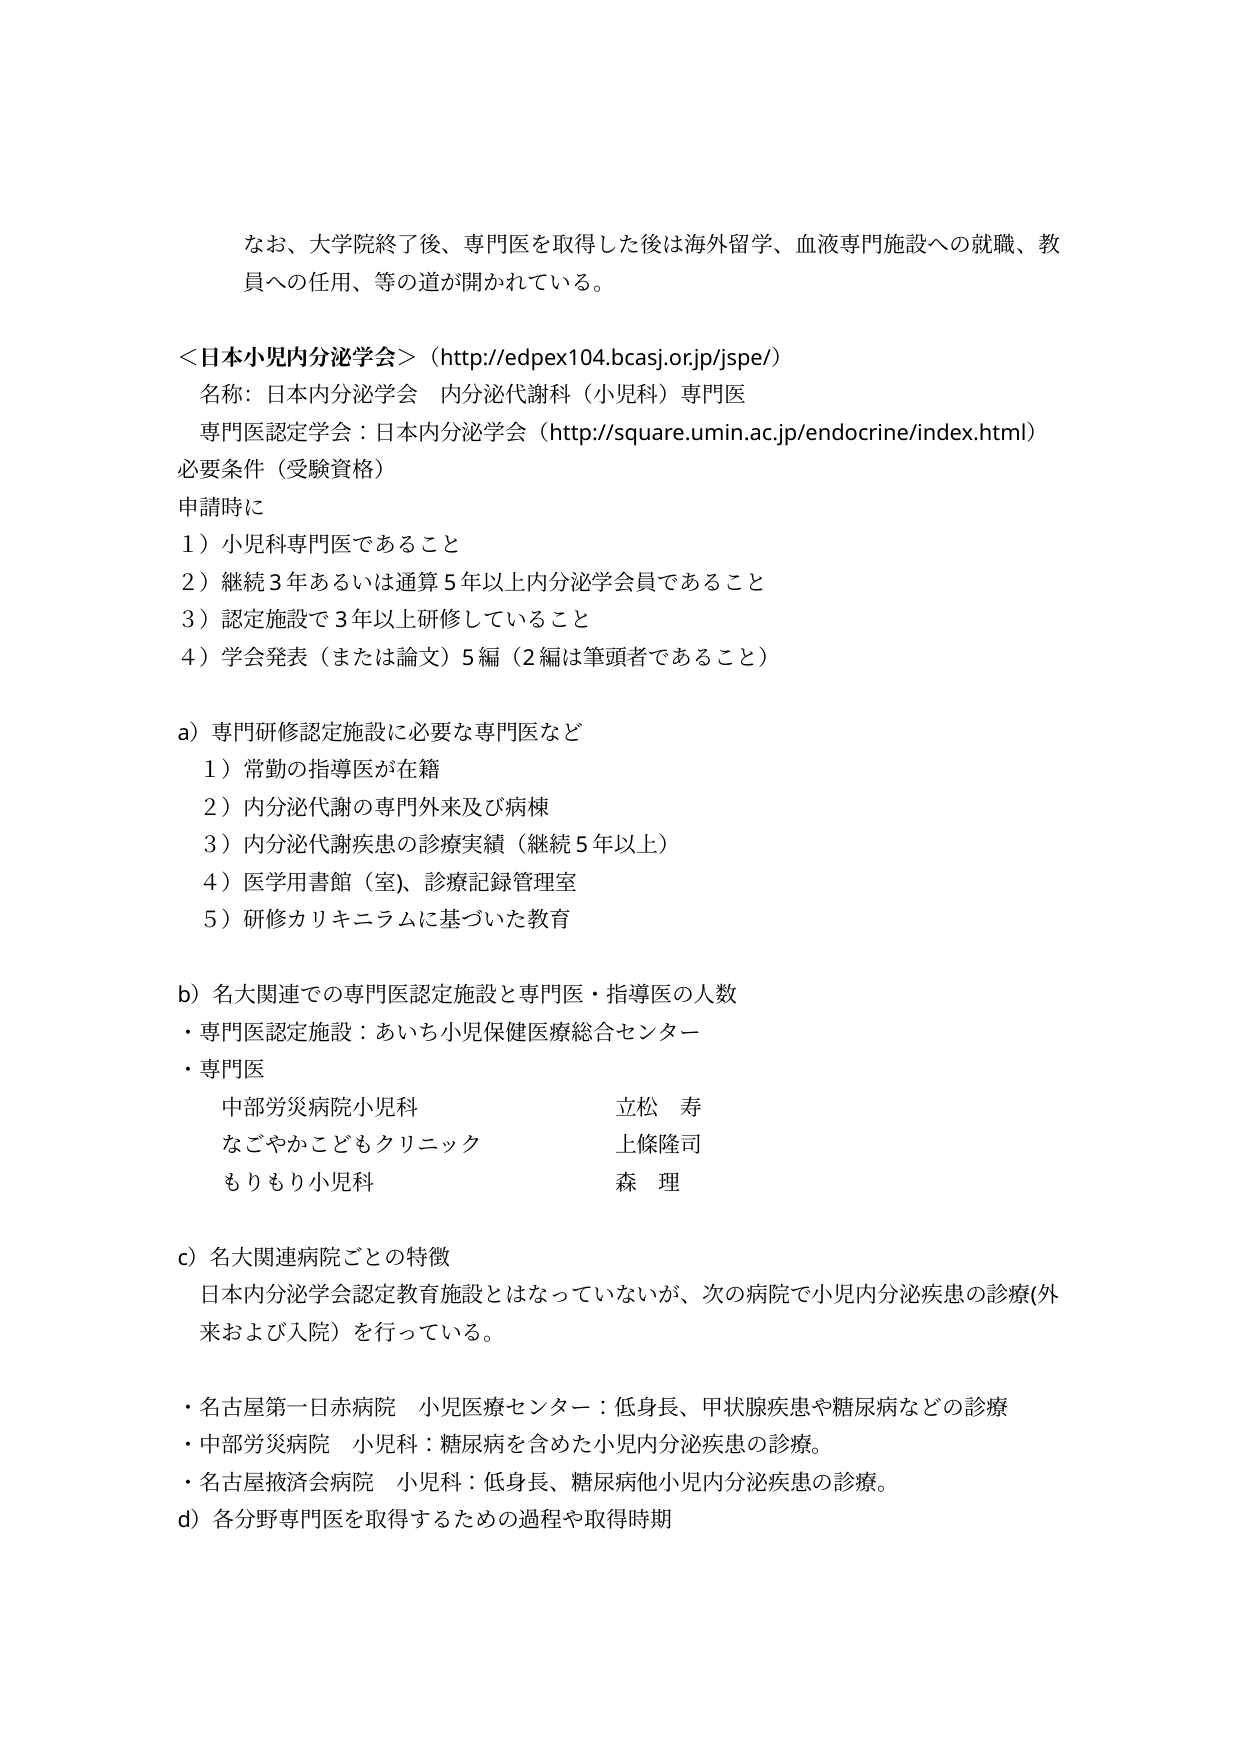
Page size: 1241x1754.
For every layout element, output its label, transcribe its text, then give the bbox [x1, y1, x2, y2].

text b）名大関連での専門医認定施設と専門医・指導医の人数 [177, 975, 1063, 1012]
text ２）内分泌代謝の専門外来及び病棟 [177, 787, 1063, 825]
text ３）内分泌代謝疾患の診療実績（継続5年以上） [177, 825, 1063, 862]
text c）名大関連病院ごとの特徴 [177, 1237, 1063, 1275]
text ・名古屋掖済会病院 小児科：低身長、糖尿病他小児内分泌疾患の診療。 [177, 1462, 1063, 1500]
text なお、大学院終了後、専門医を取得した後は海外留学、血液専門施設への就職、教員への任用、等の道が開かれている。 [243, 225, 1063, 300]
text もりもり小児科 森 理 [177, 1162, 1063, 1200]
text 名称：日本内分泌学会 内分泌代謝科（小児科）専門医 [177, 375, 1063, 412]
text ４）学会発表（または論文）5編（2編は筆頭者であること） [177, 637, 1063, 675]
text ５）研修カリキニラムに基づいた教育 [177, 900, 1063, 937]
text 専門医認定学会：日本内分泌学会（http://square.umin.ac.jp/endocrine/index.html） [177, 412, 1063, 450]
text なごやかこどもクリニック 上條隆司 [177, 1125, 1063, 1162]
text a）専門研修認定施設に必要な専門医など [177, 712, 1063, 750]
text １）小児科専門医であること [177, 525, 1063, 562]
text ２）継続3年あるいは通算5年以上内分泌学会員であること [177, 562, 1063, 600]
text ＜日本小児内分泌学会＞（http://edpex104.bcasj.or.jp/jspe/） [177, 337, 1063, 375]
text 来および入院）を行っている。 [177, 1312, 1063, 1350]
text 日本内分泌学会認定教育施設とはなっていないが、次の病院で小児内分泌疾患の診療(外 [177, 1275, 1063, 1312]
text １）常勤の指導医が在籍 [177, 750, 1063, 787]
text ・専門医 [177, 1050, 1063, 1087]
text 中部労災病院小児科 立松 寿 [177, 1087, 1063, 1125]
text 申請時に [177, 487, 1063, 525]
text ・名古屋第一日赤病院 小児医療センター：低身長、甲状腺疾患や糖尿病などの診療 [177, 1387, 1063, 1425]
text ・中部労災病院 小児科：糖尿病を含めた小児内分泌疾患の診療。 [177, 1425, 1063, 1462]
text 必要条件（受験資格） [177, 450, 1063, 487]
text ・専門医認定施設：あいち小児保健医療総合センター [177, 1012, 1063, 1050]
text ４）医学用書館（室)、診療記録管理室 [177, 862, 1063, 900]
text ３）認定施設で3年以上研修していること [177, 600, 1063, 637]
text d）各分野専門医を取得するための過程や取得時期 [177, 1500, 1063, 1537]
